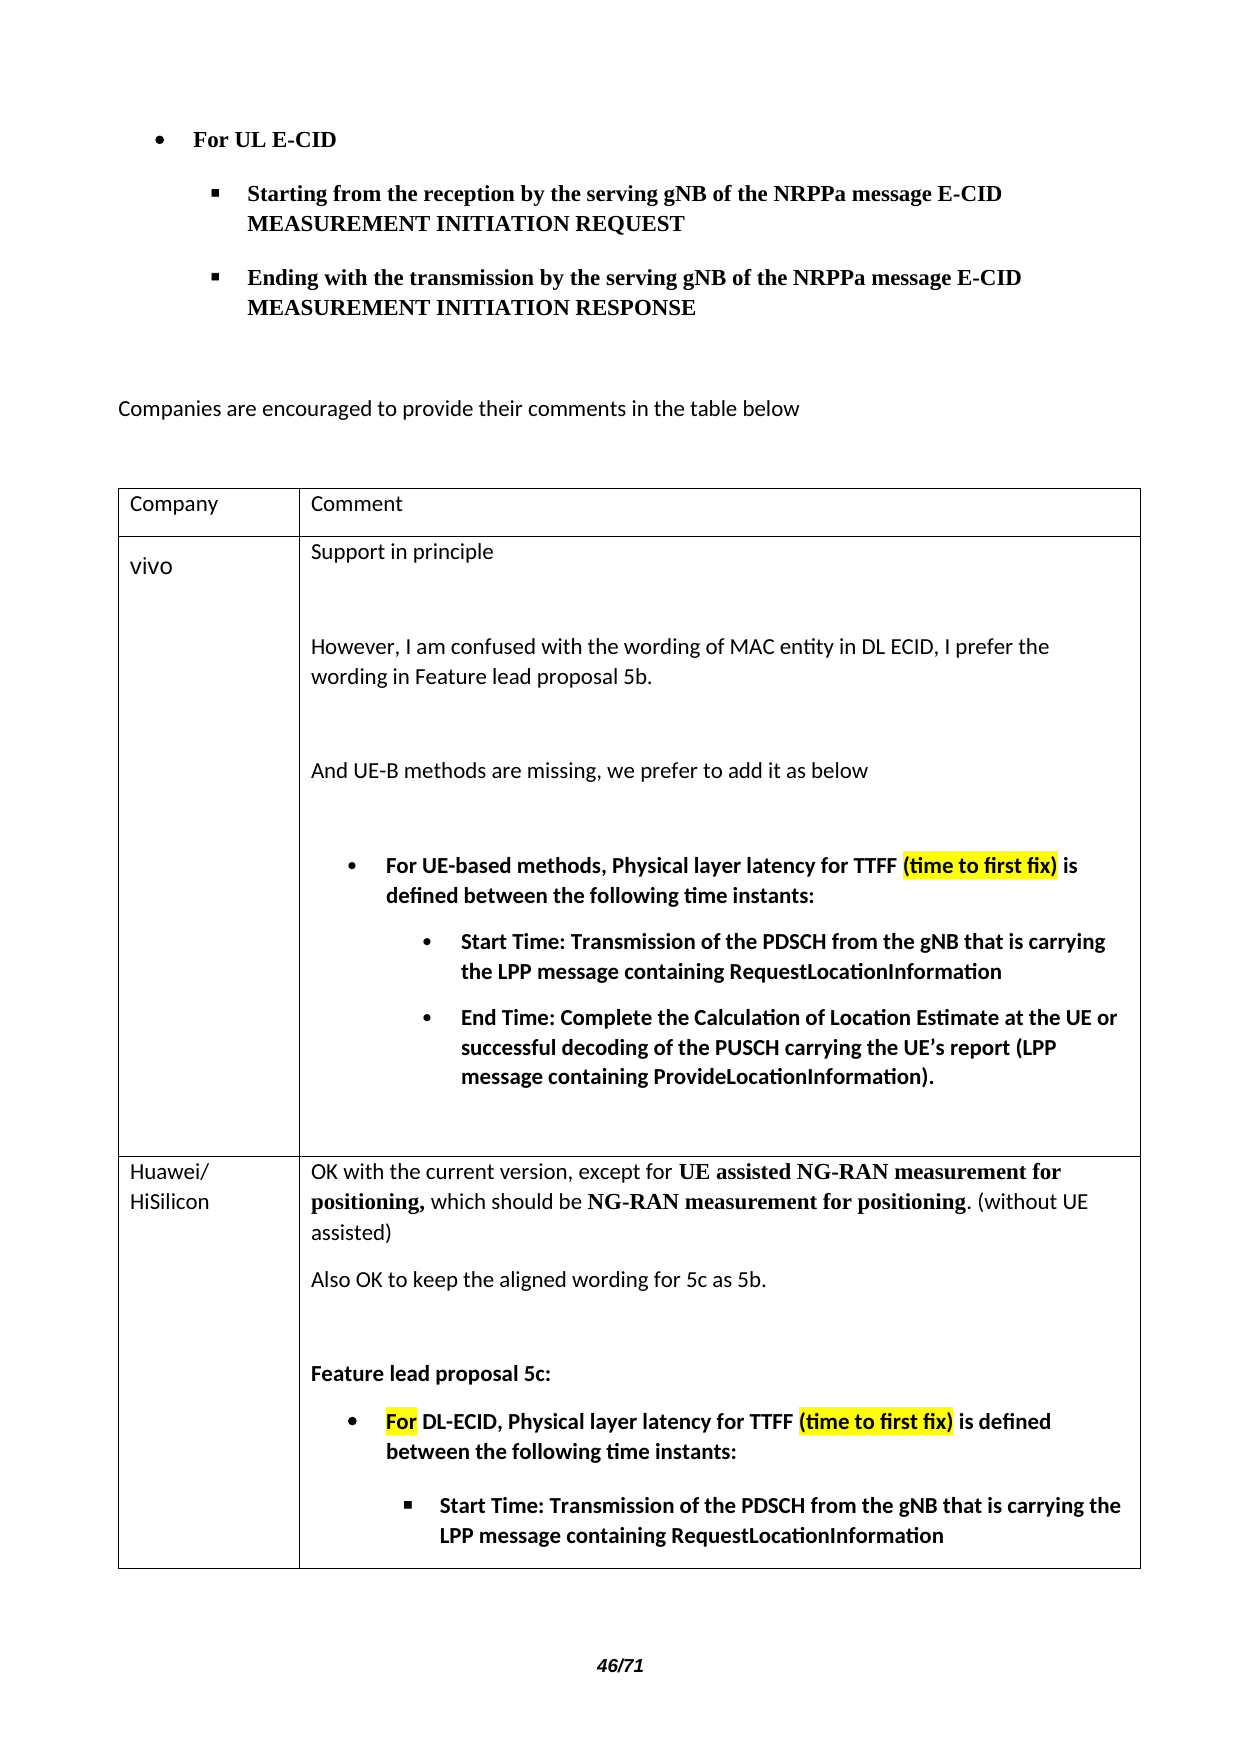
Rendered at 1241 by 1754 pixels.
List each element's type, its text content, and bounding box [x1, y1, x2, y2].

text Companies are encouraged to provide their comments in the table below [118, 394, 1122, 422]
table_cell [300, 1157, 1140, 1568]
list Starting from the reception by the serving gNB of the NRPPa message E-CID MEASUREMENT INITIATION REQUEST [210, 179, 1122, 238]
table_cell Huawei/HiSilicon [119, 1157, 299, 1568]
table_header Comment [300, 489, 1140, 536]
list For UL E-CID [156, 126, 1122, 154]
table_cell vivo [119, 537, 299, 1156]
list Ending with the transmission by the serving gNB of the NRPPa message E-CID MEASUREMENT INITIATION RESPONSE [210, 263, 1122, 322]
table_header Company [119, 489, 299, 536]
table_cell Support in principle However, I am confused with the wording of MAC entity in DL ECID, I prefer the wording in Feature lead proposal 5b. And UE-B methods are missing, we prefer to add it as below For UE-based methods, Physical layer latency for TTFF (time to first fix) is defined between the following time instants: Start Time: Transmission of the PDSCH from the gNB that is carrying the LPP message containing RequestLocationInformation End Time: Complete the Calculation of Location Estimate at the UE or successful decoding of the PUSCH carrying the UE’s report (LPP message containing ProvideLocationInformation). [300, 537, 1140, 1156]
